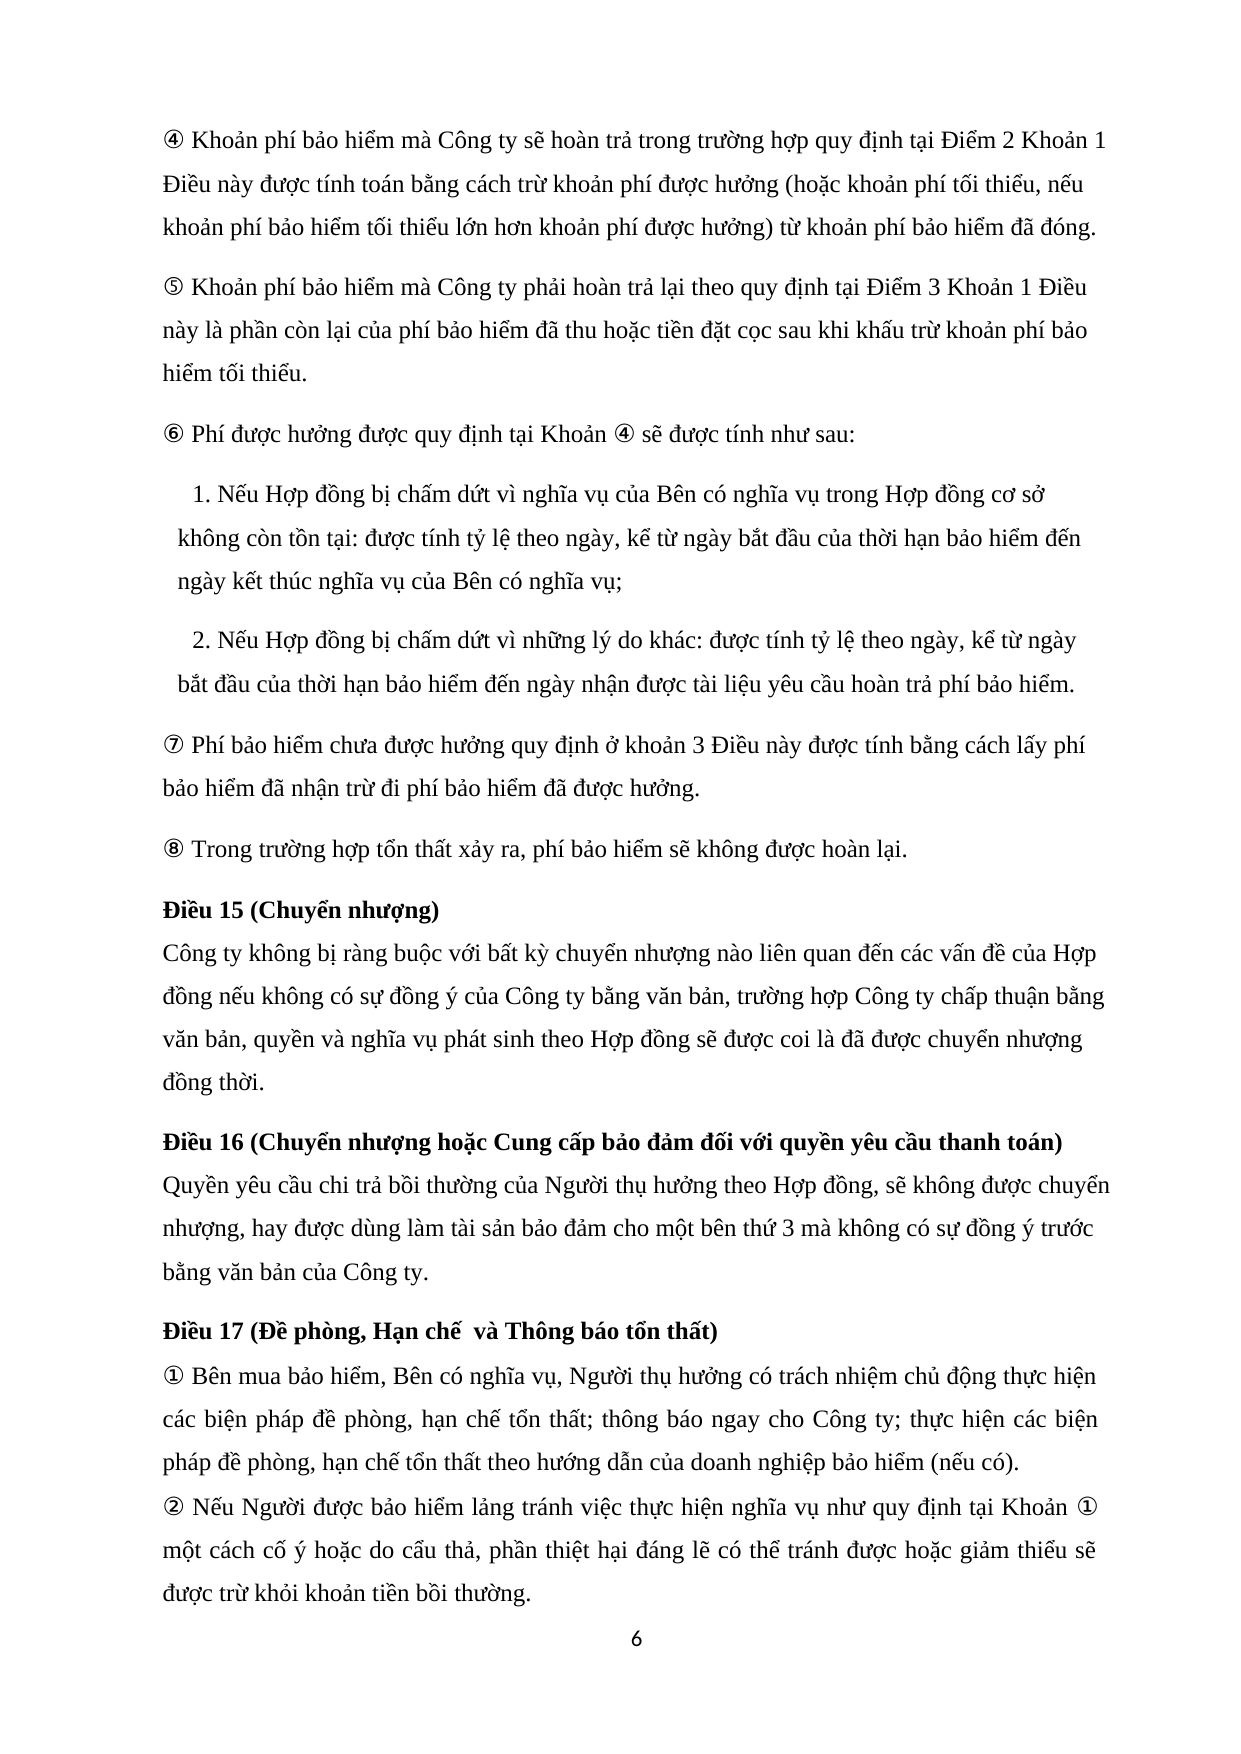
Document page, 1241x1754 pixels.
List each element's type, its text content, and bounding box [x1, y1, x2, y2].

text ④ Khoản phí bảo hiểm mà Công ty sẽ hoàn trả trong trường hợp quy định tại Điểm 2 Khoản 1 Điều này được tính toán bằng cách trừ khoản phí được hưởng (hoặc khoản phí tối thiểu, nếu khoản phí bảo hiểm tối thiểu lớn hơn khoản phí được hưởng) từ khoản phí bảo hiểm đã đóng. [162, 124, 1110, 241]
text Điều 16 (Chuyển nhượng hoặc Cung cấp bảo đảm đối với quyền yêu cầu thanh toán) [162, 1127, 1098, 1156]
text ⑦ Phí bảo hiểm chưa được hưởng quy định ở khoản 3 Điều này được tính bằng cách lấy phí bảo hiểm đã nhận trừ đi phí bảo hiểm đã được hưởng. [162, 728, 1110, 802]
text ② Nếu Người được bảo hiểm lảng tránh việc thực hiện nghĩa vụ như quy định tại Khoản ① một cách cố ý hoặc do cẩu thả, phần thiệt hại đáng lẽ có thể tránh được hoặc giảm thiểu sẽ được trừ khỏi khoản tiền bồi thường. [162, 1490, 1098, 1607]
text Khoản phí bảo hiểm mà Công ty phải hoàn trả lại theo quy định tại Điểm 3 Khoản 1 Điều này là phần còn lại của phí bảo hiểm đã thu hoặc tiền đặt cọc sau khi khấu trừ khoản phí bảo hiểm tối thiểu. [162, 272, 1110, 387]
text ① Bên mua bảo hiểm, Bên có nghĩa vụ, Người thụ hưởng có trách nhiệm chủ động thực hiện các biện pháp đề phòng, hạn chế tổn thất; thông báo ngay cho Công ty; thực hiện các biện pháp đề phòng, hạn chế tổn thất theo hướng dẫn của doanh nghiệp bảo hiểm (nếu có). [162, 1359, 1098, 1476]
text Điều 17 (Đề phòng, Hạn chế và Thông báo tổn thất) [162, 1316, 1098, 1345]
text Điều 15 (Chuyển nhượng) [162, 895, 1098, 924]
text 2. Nếu Hợp đồng bị chấm dứt vì những lý do khác: được tính tỷ lệ theo ngày, kể từ ngày bắt đầu của thời hạn bảo hiểm đến ngày nhận được tài liệu yêu cầu hoàn trả phí bảo hiểm. [177, 626, 1110, 697]
text ⑥ Phí được hưởng được quy định tại Khoản ④ sẽ được tính như sau: [162, 418, 1110, 448]
text Công ty không bị ràng buộc với bất kỳ chuyển nhượng nào liên quan đến các vấn đề của Hợp đồng nếu không có sự đồng ý của Công ty bằng văn bản, trường hợp Công ty chấp thuận bằng văn bản, quyền và nghĩa vụ phát sinh theo Hợp đồng sẽ được coi là đã được chuyển nhượng đồng thời. [162, 938, 1110, 1096]
text 1. Nếu Hợp đồng bị chấm dứt vì nghĩa vụ của Bên có nghĩa vụ trong Hợp đồng cơ sở không còn tồn tại: được tính tỷ lệ theo ngày, kể từ ngày bắt đầu của thời hạn bảo hiểm đến ngày kết thúc nghĩa vụ của Bên có nghĩa vụ; [177, 479, 1110, 594]
text Quyền yêu cầu chi trả bồi thường của Người thụ hưởng theo Hợp đồng, sẽ không được chuyển nhượng, hay được dùng làm tài sản bảo đảm cho một bên thứ 3 mà không có sự đồng ý trước bằng văn bản của Công ty. [162, 1170, 1110, 1285]
text ⑧ Trong trường hợp tổn thất xảy ra, phí bảo hiểm sẽ không được hoàn lại. [162, 833, 1110, 863]
